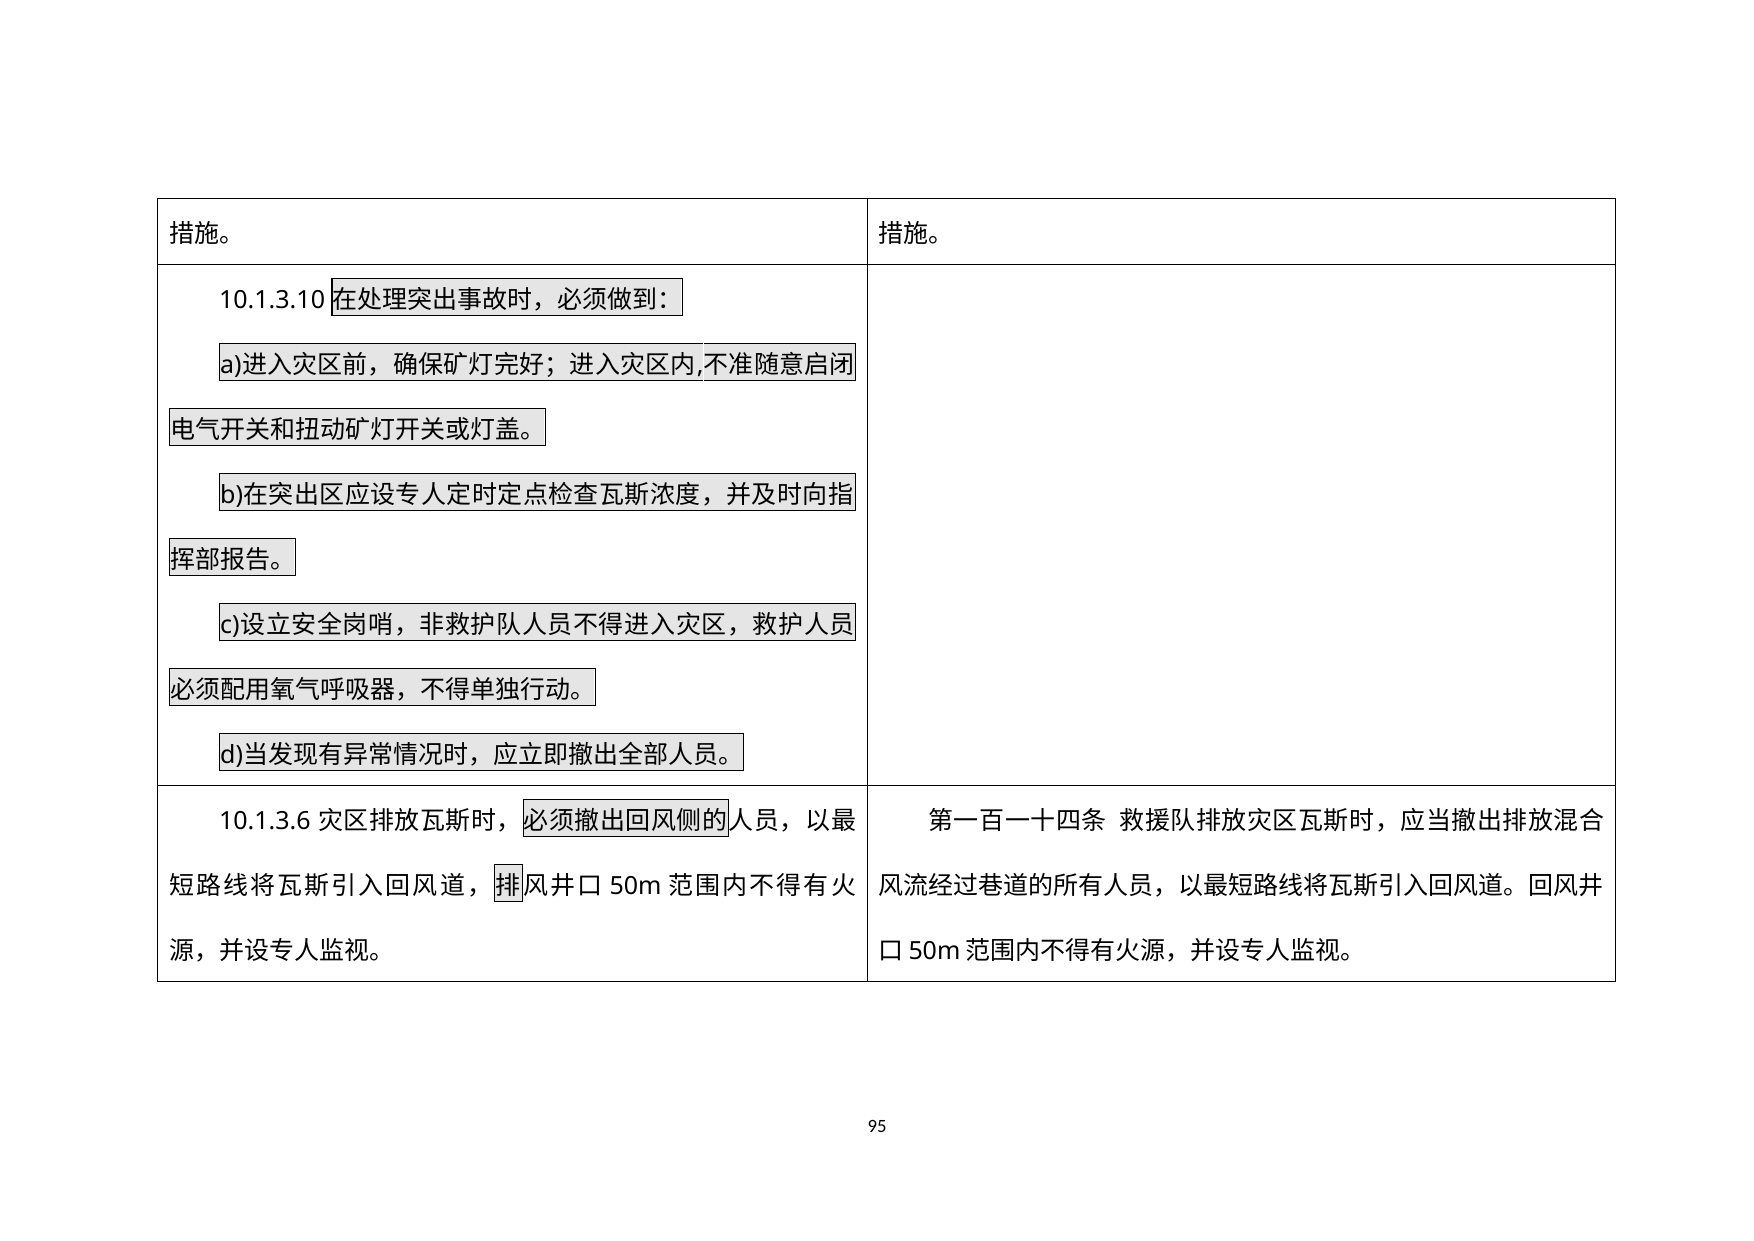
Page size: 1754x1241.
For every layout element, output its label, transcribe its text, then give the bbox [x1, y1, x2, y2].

table_cell [868, 265, 1615, 785]
table_cell 10.1.3.10 在处理突出事故时，必须做到： a)进入灾区前，确保矿灯完好；进入灾区内,不准随意启闭电气开关和扭动矿灯开关或灯盖。 b)在突出区应设专人定时定点检查瓦斯浓度，并及时向指挥部报告。 c)设立安全岗哨，非救护队人员不得进入灾区，救护人员必须配用氧气呼吸器，不得单独行动。 d)当发现有异常情况时，应立即撤出全部人员。 [158, 265, 867, 785]
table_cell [158, 199, 867, 264]
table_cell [868, 199, 1615, 264]
table_cell 10.1.3.6 灾区排放瓦斯时，必须撤出回风侧的人员，以最短路线将瓦斯引入回风道，排风井口50m范围内不得有火源，并设专人监视。 [158, 786, 867, 981]
table_cell 第一百一十四条 救援队排放灾区瓦斯时，应当撤出排放混合风流经过巷道的所有人员，以最短路线将瓦斯引入回风道。回风井口50m范围内不得有火源，并设专人监视。 [868, 786, 1615, 981]
